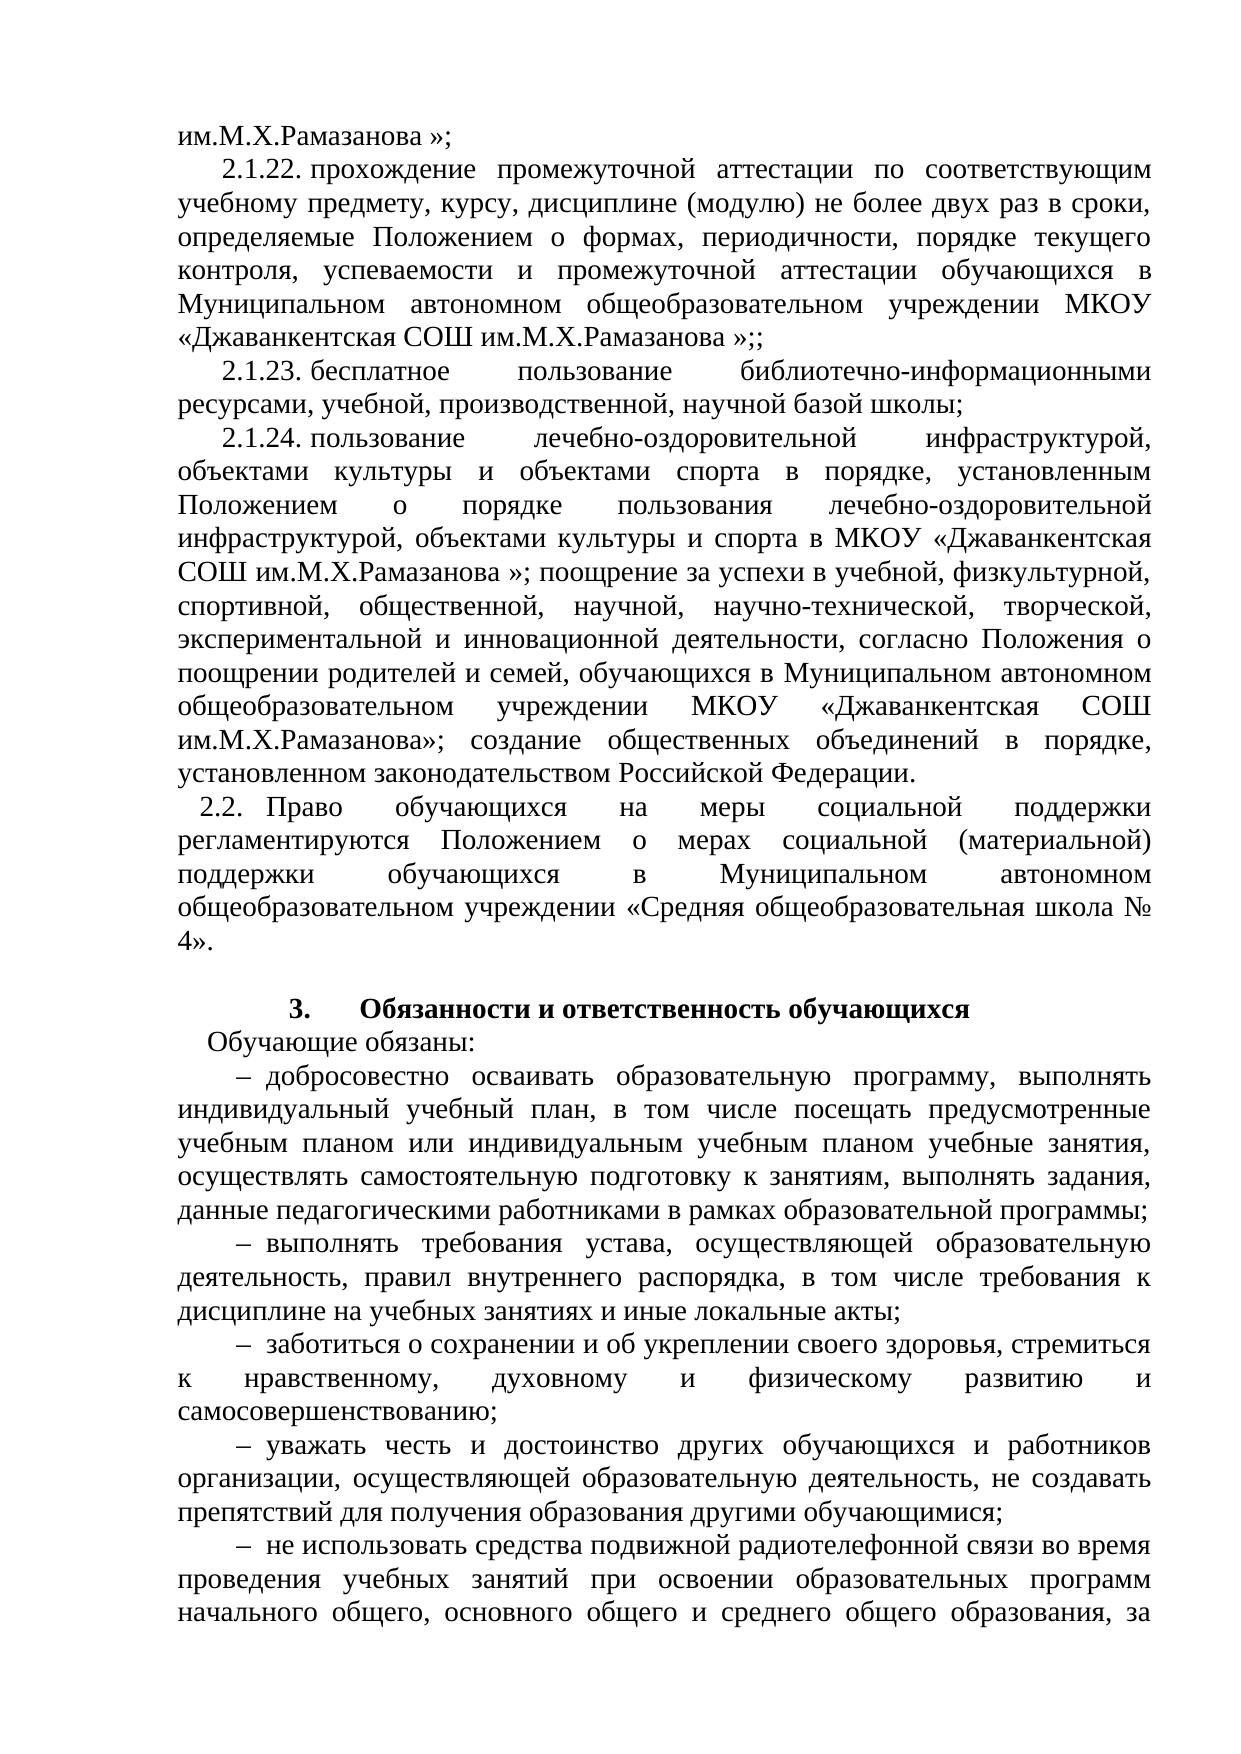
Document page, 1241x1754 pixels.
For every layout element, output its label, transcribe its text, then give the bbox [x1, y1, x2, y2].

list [177, 1527, 1152, 1628]
list заботиться о сохранении и об укреплении своего здоровья, стремиться к нравственному, духовному и физическому развитию и самосовершенствованию; [177, 1326, 1152, 1427]
list прохождение промежуточной аттестации по соответствующим учебному предмету, курсу, дисциплине (модулю) не более двух раз в сроки, определяемые Положением о формах, периодичности, порядке текущего контроля, успеваемости и промежуточной аттестации обучающихся в Муниципальном автономном общеобразовательном учреждении МКОУ «Джаванкентская СОШ им.М.Х.Рамазанова »;; [177, 152, 1152, 353]
list бесплатное пользование библиотечно-информационными ресурсами, учебной, производственной, научной базой школы; [177, 353, 1152, 420]
list уважать честь и достоинство других обучающихся и работников организации, осуществляющей образовательную деятельность, не создавать препятствий для получения образования другими обучающимися; [177, 1427, 1152, 1527]
subtitle Обязанности и ответственность обучающихся [107, 991, 1152, 1024]
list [177, 118, 1152, 152]
list добросовестно осваивать образовательную программу, выполнять индивидуальный учебный план, в том числе посещать предусмотренные учебным планом или индивидуальным учебным планом учебные занятия, осуществлять самостоятельную подготовку к занятиям, выполнять задания, данные педагогическими работниками в рамках образовательной программы; [177, 1058, 1152, 1226]
text Обучающие обязаны: [177, 1024, 1152, 1058]
list Право обучающихся на меры социальной поддержки регламентируются Положением о мерах социальной (материальной) поддержки обучающихся в Муниципальном автономном общеобразовательном учреждении «Средняя общеобразовательная школа № 4». [177, 789, 1152, 957]
list пользование лечебно-оздоровительной инфраструктурой, объектами культуры и объектами спорта в порядке, установленным Положением о порядке пользования лечебно-оздоровительной инфраструктурой, объектами культуры и спорта в МКОУ «Джаванкентская СОШ им.М.Х.Рамазанова »; поощрение за успехи в учебной, физкультурной, спортивной, общественной, научной, научно-технической, творческой, экспериментальной и инновационной деятельности, согласно Положения о поощрении родителей и семей, обучающихся в Муниципальном автономном общеобразовательном учреждении МКОУ «Джаванкентская СОШ им.М.Х.Рамазанова»; создание общественных объединений в порядке, установленном законодательством Российской Федерации. [177, 420, 1152, 789]
list выполнять требования устава, осуществляющей образовательную деятельность, правил внутреннего распорядка, в том числе требования к дисциплине на учебных занятиях и иные локальные акты; [177, 1226, 1152, 1326]
